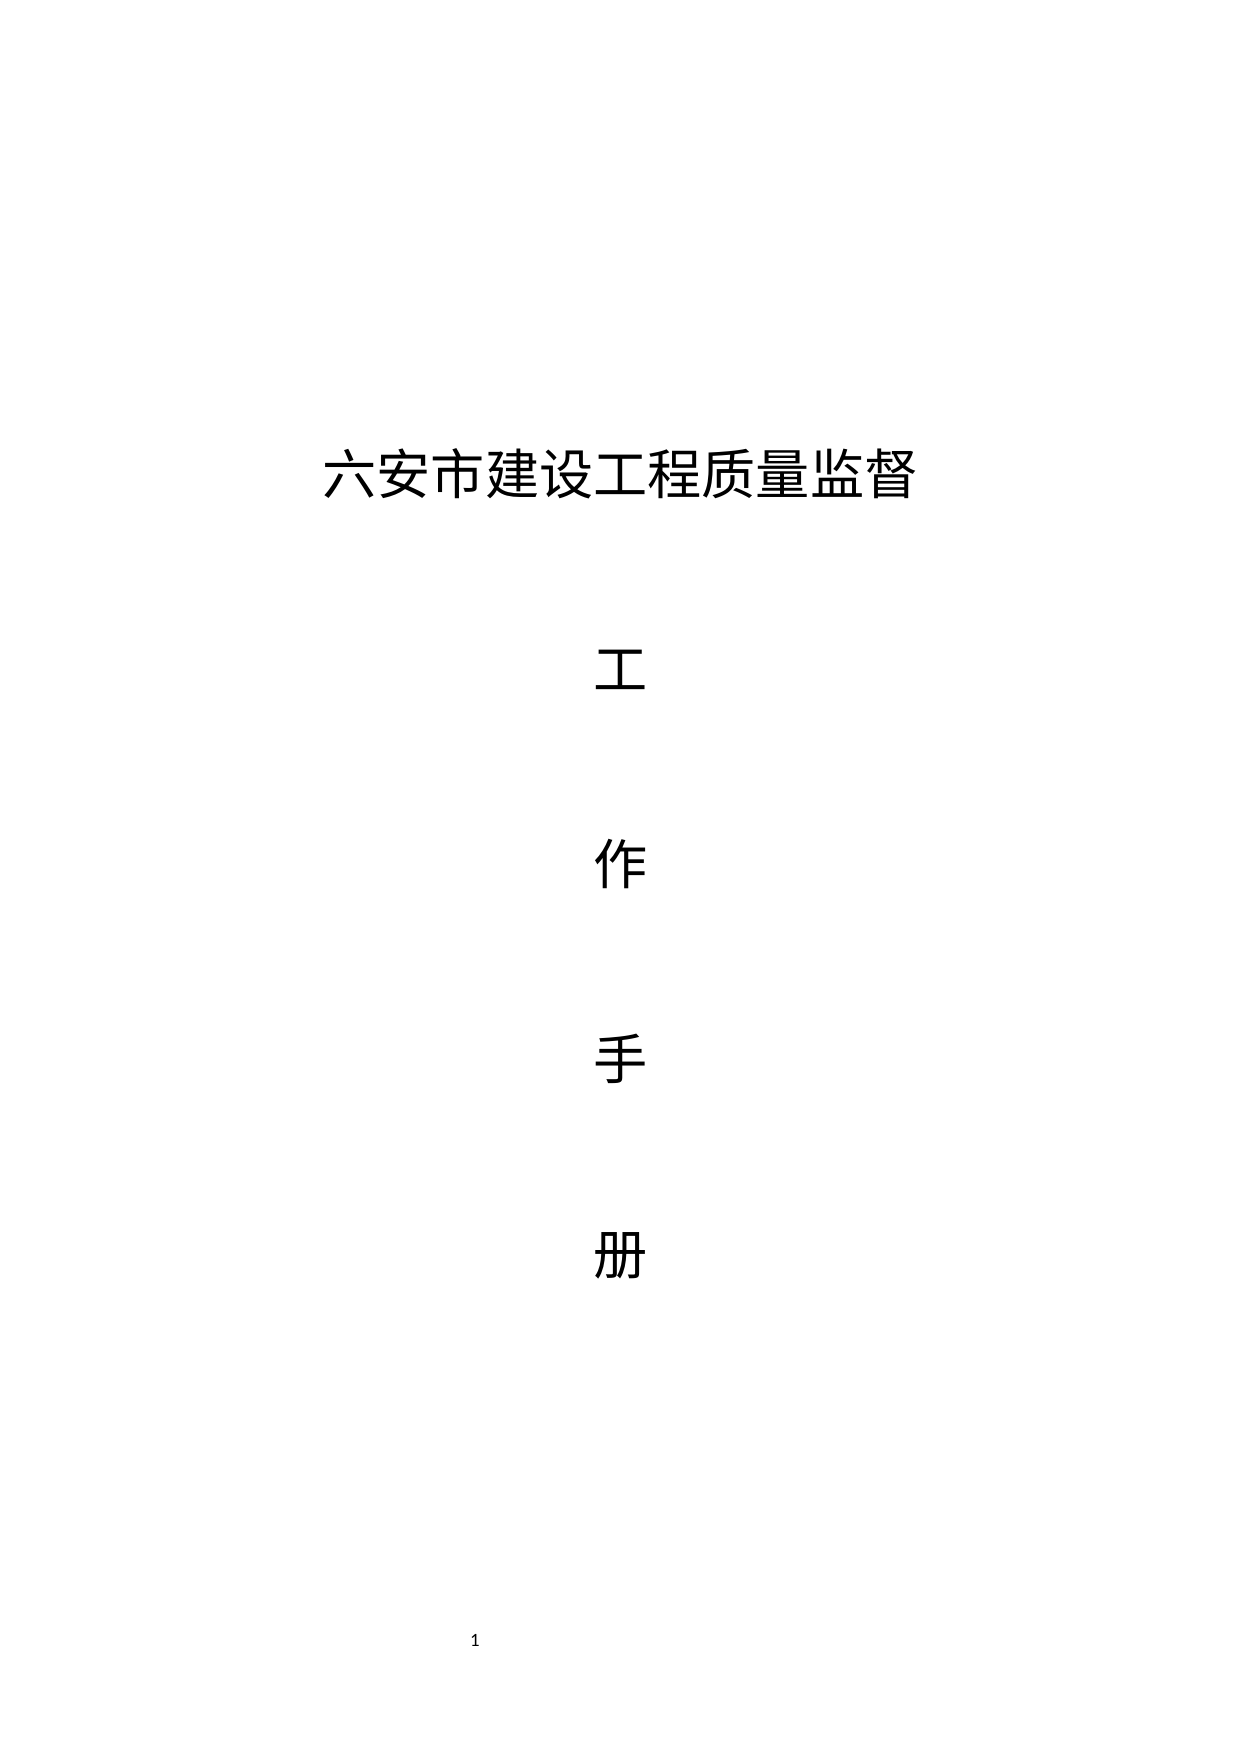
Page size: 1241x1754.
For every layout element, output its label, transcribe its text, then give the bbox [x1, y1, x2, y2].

text 作 [187, 812, 1053, 909]
text 册 [187, 1202, 1053, 1299]
text 手 [187, 1007, 1053, 1104]
text 六安市建设工程质量监督 [187, 422, 1053, 519]
text 工 [187, 617, 1053, 714]
